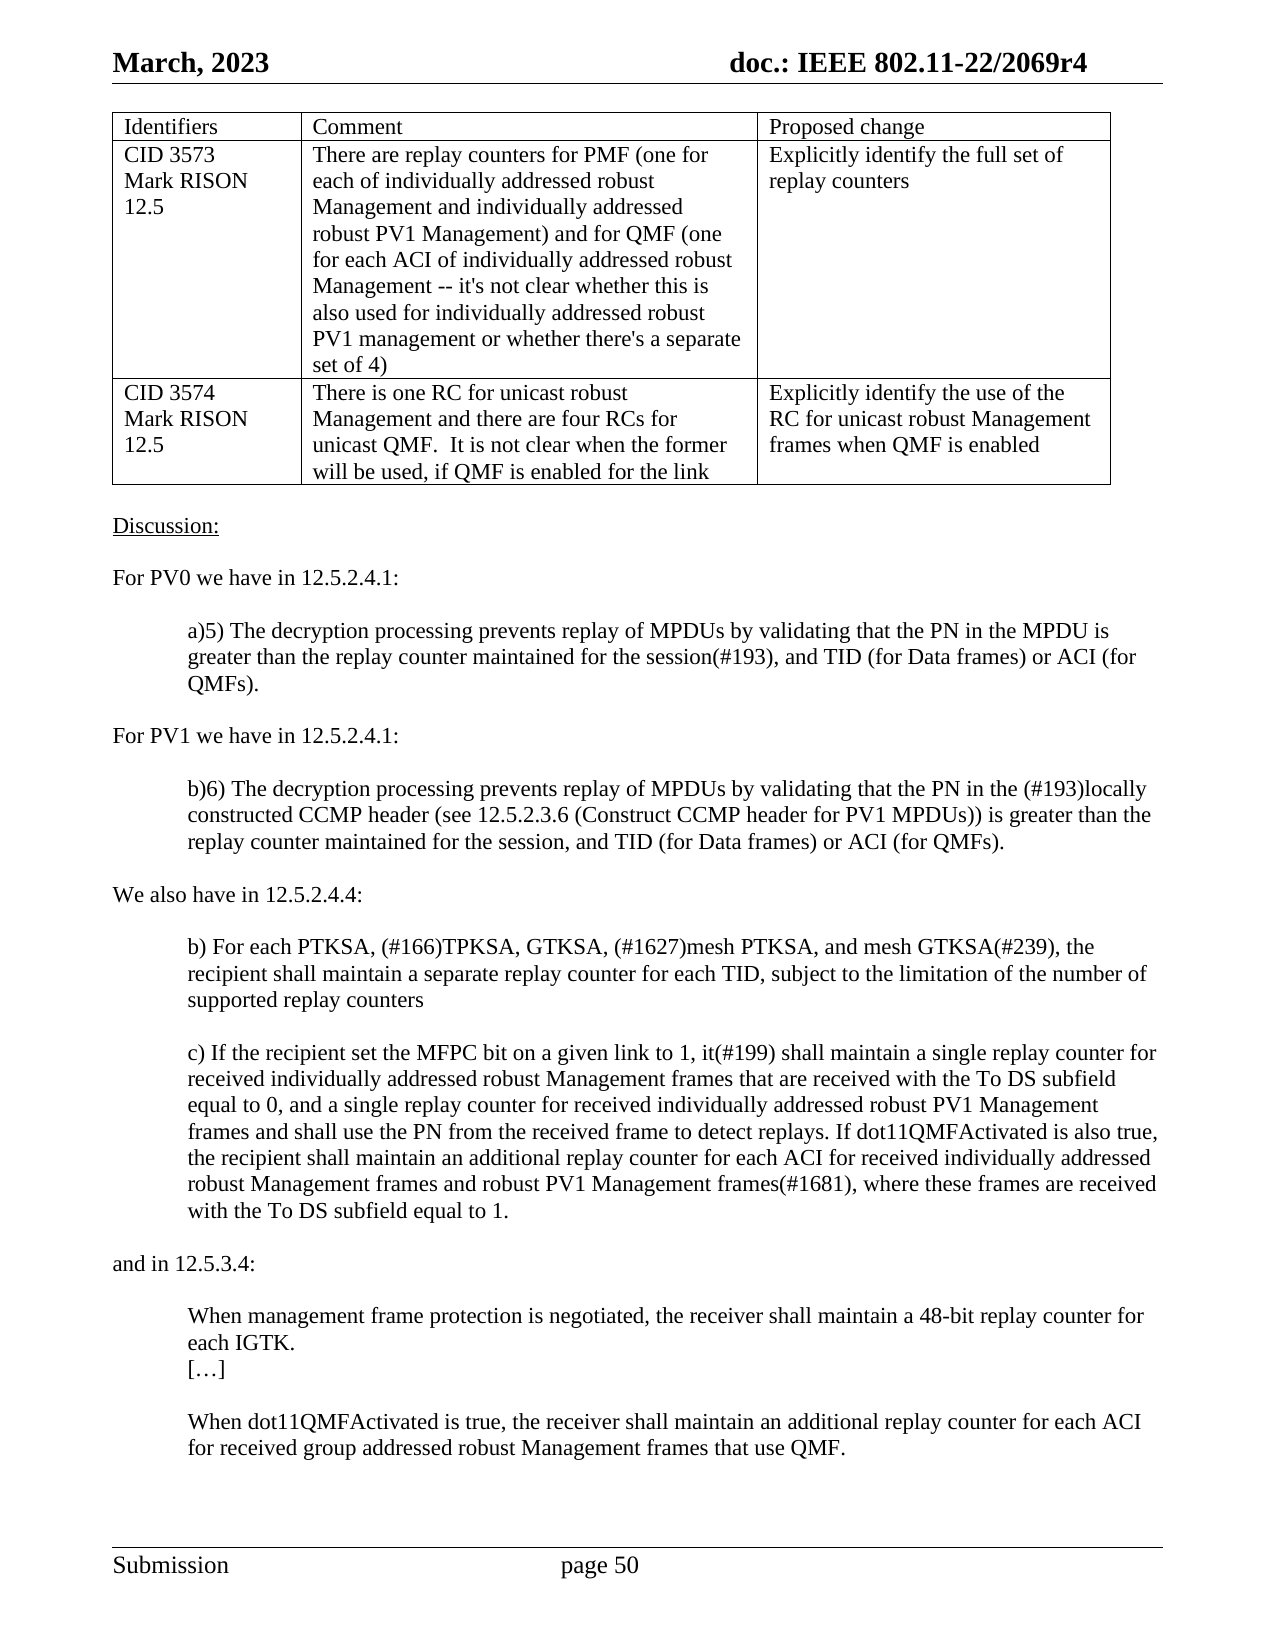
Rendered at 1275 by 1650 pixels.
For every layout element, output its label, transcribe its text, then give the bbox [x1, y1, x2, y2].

text […] [187, 1355, 1163, 1381]
text For PV1 we have in 12.5.2.4.1: [112, 722, 1163, 749]
table_header Comment [302, 113, 757, 139]
table_cell CID 3573 Mark RISON 12.5 [113, 141, 301, 378]
table_cell There is one RC for unicast robust Management and there are four RCs for unicast QMF. It is not clear when the former will be used, if QMF is enabled for the link [302, 379, 757, 484]
text When dot11QMFActivated is true, the receiver shall maintain an additional replay counter for each ACI for received group addressed robust Management frames that use QMF. [187, 1408, 1163, 1460]
text When management frame protection is negotiated, the receiver shall maintain a 48-bit replay counter for each IGTK. [187, 1302, 1163, 1355]
table_cell Explicitly identify the full set of replay counters [758, 141, 1110, 378]
text We also have in 12.5.2.4.4: [112, 881, 1163, 907]
text and in 12.5.3.4: [112, 1249, 1163, 1276]
text b) For each PTKSA, (#166)TPKSA, GTKSA, (#1627)mesh PTKSA, and mesh GTKSA(#239), the recipient shall maintain a separate replay counter for each TID, subject to the limitation of the number of supported replay counters [187, 933, 1163, 1012]
text c) If the recipient set the MFPC bit on a given link to 1, it(#199) shall maintain a single replay counter for received individually addressed robust Management frames that are received with the To DS subfield equal to 0, and a single replay counter for received individually addressed robust PV1 Management frames and shall use the PN from the received frame to detect replays. If dot11QMFActivated is also true, the recipient shall maintain an additional replay counter for each ACI for received individually addressed robust Management frames and robust PV1 Management frames(#1681), where these frames are received with the To DS subfield equal to 1. [187, 1039, 1163, 1223]
table_cell There are replay counters for PMF (one for each of individually addressed robust Management and individually addressed robust PV1 Management) and for QMF (one for each ACI of individually addressed robust Management -- it's not clear whether this is also used for individually addressed robust PV1 management or whether there's a separate set of 4) [302, 141, 757, 378]
table_header Proposed change [758, 113, 1110, 139]
table_cell Explicitly identify the use of the RC for unicast robust Management frames when QMF is enabled [758, 379, 1110, 484]
text For PV0 we have in 12.5.2.4.1: [112, 564, 1163, 591]
text b)6) The decryption processing prevents replay of MPDUs by validating that the PN in the (#193)locally constructed CCMP header (see 12.5.2.3.6 (Construct CCMP header for PV1 MPDUs)) is greater than the replay counter maintained for the session, and TID (for Data frames) or ACI (for QMFs). [187, 775, 1163, 854]
table_cell CID 3574 Mark RISON 12.5 [113, 379, 301, 484]
table_header Identifiers [113, 113, 301, 139]
text Discussion: [112, 512, 1163, 538]
text a)5) The decryption processing prevents replay of MPDUs by validating that the PN in the MPDU is greater than the replay counter maintained for the session(#193), and TID (for Data frames) or ACI (for QMFs). [187, 617, 1163, 696]
